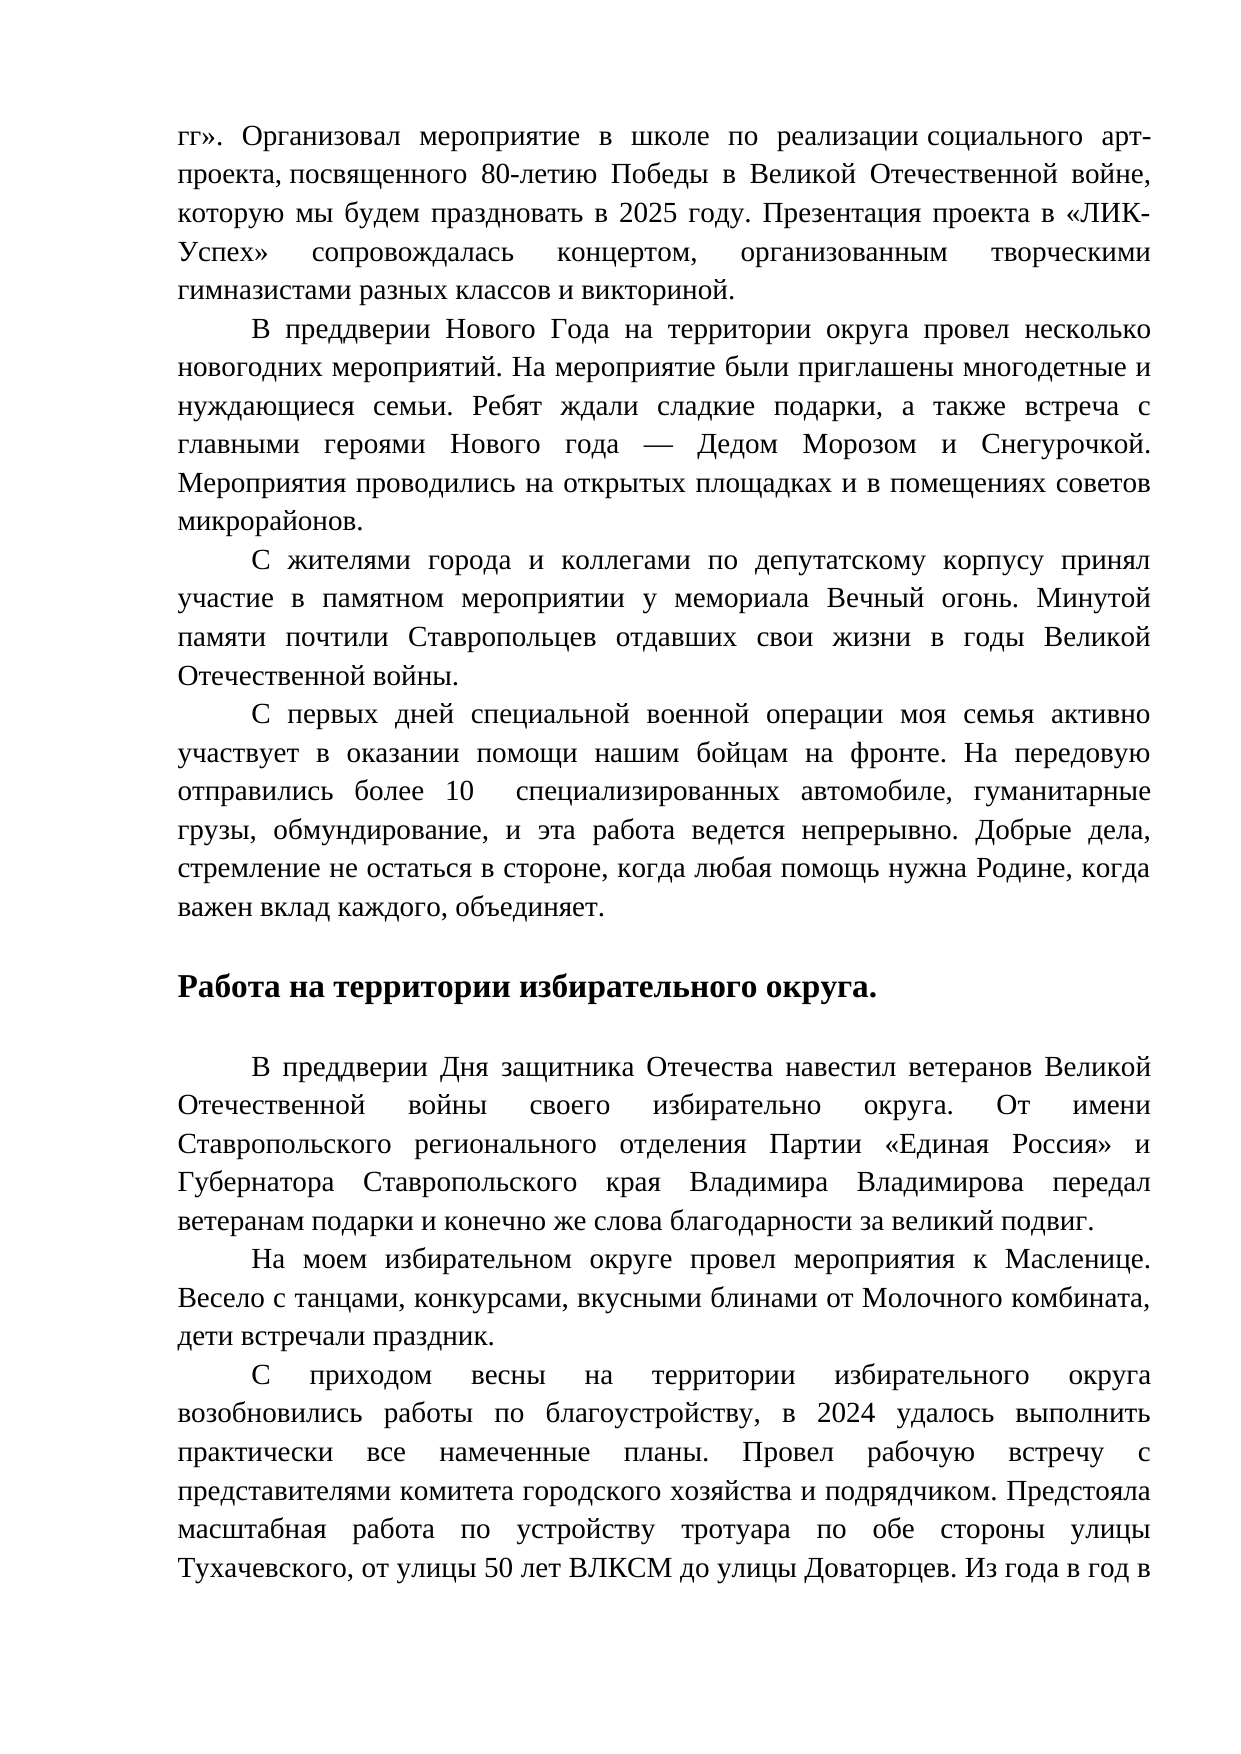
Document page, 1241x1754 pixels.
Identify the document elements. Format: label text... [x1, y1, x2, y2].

text С жителями города и коллегами по депутатскому корпусу принял участие в памятном мероприятии у мемориала Вечный огонь. Минутой памяти почтили Ставропольцев отдавших свои жизни в годы Великой Отечественной войны. [177, 542, 1152, 691]
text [177, 118, 1152, 306]
text Работа на территории избирательного округа. [177, 966, 1152, 1004]
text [177, 1357, 1152, 1583]
text На моем избирательном округе провел мероприятия к Масленице. Весело с танцами, конкурсами, вкусными блинами от Молочного комбината, дети встречали праздник. [177, 1241, 1152, 1352]
text В преддверии Дня защитника Отечества навестил ветеранов Великой Отечественной войны своего избирательно округа. От имени Ставропольского регионального отделения Партии «Единая Россия» и Губернатора Ставропольского края Владимира Владимирова передал ветеранам подарки и конечно же слова благодарности за великий подвиг. [177, 1049, 1152, 1236]
text В преддверии Нового Года на территории округа провел несколько новогодних мероприятий. На мероприятие были приглашены многодетные и нуждающиеся семьи. Ребят ждали сладкие подарки, а также встреча с главными героями Нового года — Дедом Морозом и Снегурочкой. Мероприятия проводились на открытых площадках и в помещениях советов микрорайонов. [177, 311, 1152, 537]
text С первых дней специальной военной операции моя семья активно участвует в оказании помощи нашим бойцам на фронте. На передовую отправились более 10 специализированных автомобиле, гуманитарные грузы, обмундирование, и эта работа ведется непрерывно. Добрые дела, стремление не остаться в стороне, когда любая помощь нужна Родине, когда важен вклад каждого, объединяет. [177, 696, 1152, 922]
